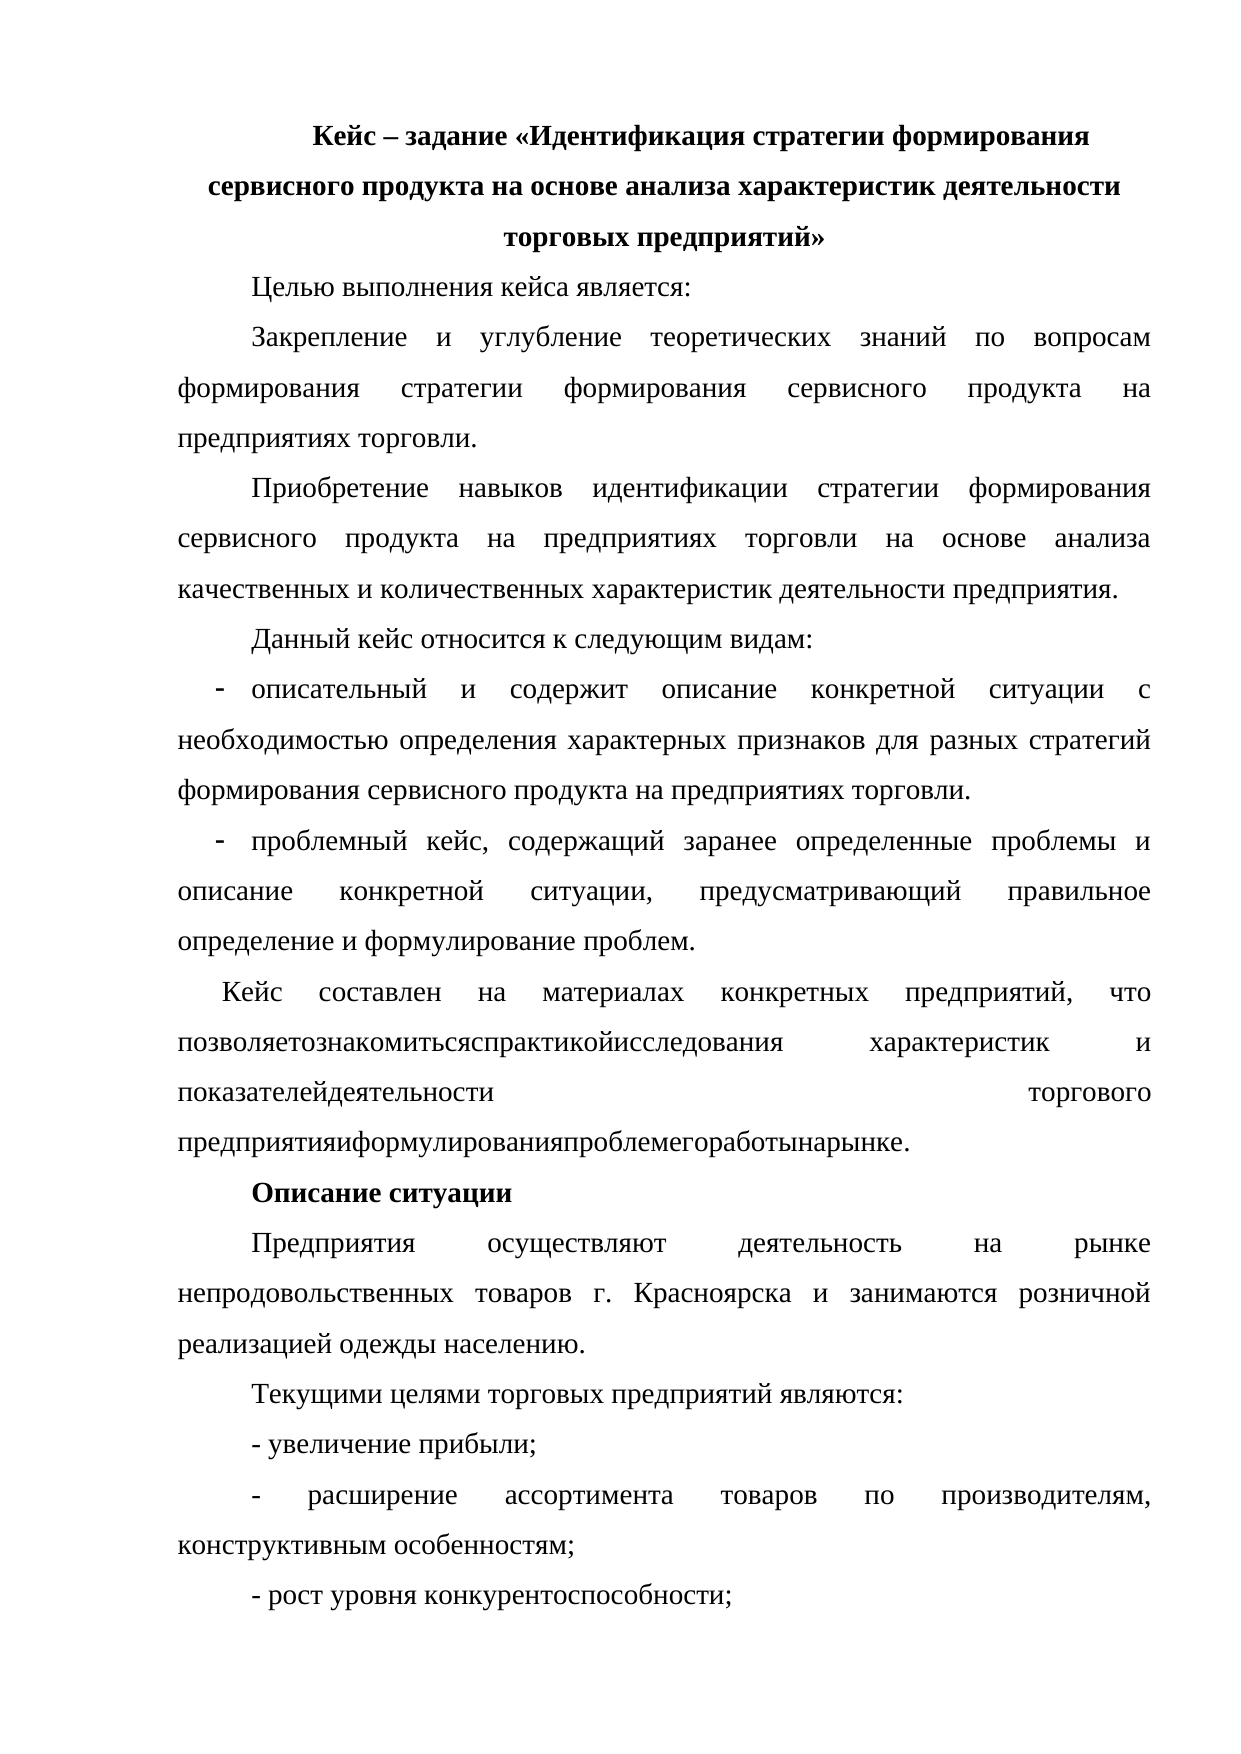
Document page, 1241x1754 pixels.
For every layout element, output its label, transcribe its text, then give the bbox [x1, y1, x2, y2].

text Целью выполнения кейса является: [177, 269, 1152, 303]
text Кейс – задание «Идентификация стратегии формирования сервисного продукта на основе анализа характеристик деятельности торговых предприятий» [177, 118, 1152, 252]
text Закрепление и углубление теоретических знаний по вопросам формирования стратегии формирования сервисного продукта на предприятиях торговли. [177, 319, 1152, 453]
text - увеличение прибыли; [177, 1426, 1152, 1460]
list проблемный кейс, содержащий заранее определенные проблемы и описание конкретной ситуации, предусматривающий правильное определение и формулирование проблем. [177, 823, 1152, 957]
list описательный и содержит описание конкретной ситуации с необходимостью определения характерных признаков для разных стратегий формирования сервисного продукта на предприятиях торговли. [177, 672, 1152, 806]
text Кейс составлен на материалах конкретных предприятий, что позволяетознакомитьсяспрактикойисследования характеристик и показателейдеятельности торгового предприятияиформулированияпроблемегоработынарынке. [177, 974, 1152, 1158]
text - рост уровня конкурентоспособности; [177, 1577, 1152, 1611]
text - расширение ассортимента товаров по производителям, конструктивным особенностям; [177, 1477, 1152, 1561]
text Текущими целями торговых предприятий являются: [177, 1376, 1152, 1410]
text Описание ситуации [177, 1175, 1152, 1208]
text Приобретение навыков идентификации стратегии формирования сервисного продукта на предприятиях торговли на основе анализа качественных и количественных характеристик деятельности предприятия. [177, 470, 1152, 604]
text Данный кейс относится к следующим видам: [177, 621, 1152, 655]
text Предприятия осуществляют деятельность на рынке непродовольственных товаров г. Красноярска и занимаются розничной реализацией одежды населению. [177, 1225, 1152, 1359]
